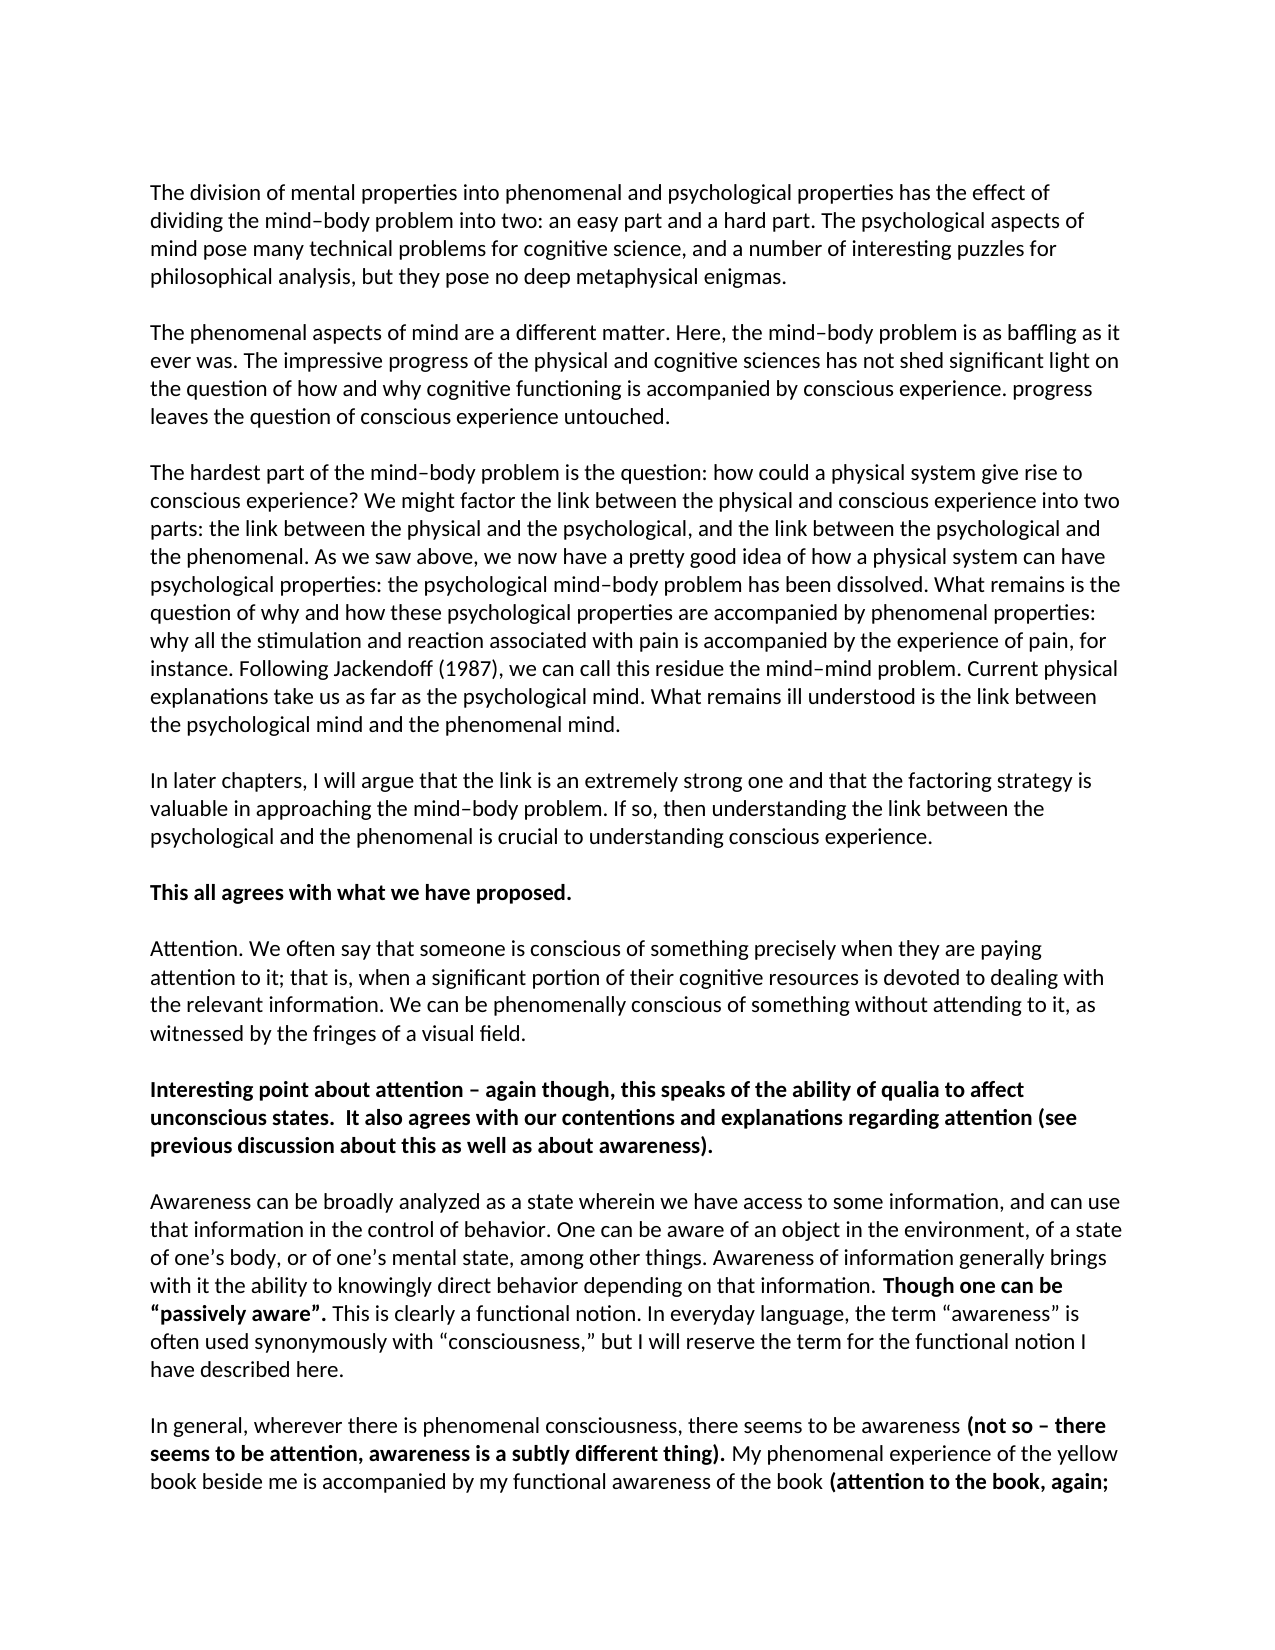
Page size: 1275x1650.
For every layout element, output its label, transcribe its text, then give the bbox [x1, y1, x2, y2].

text In later chapters, I will argue that the link is an extremely strong one and that the factoring strategy is valuable in approaching the mind–body problem. If so, then understanding the link between the psychological and the phenomenal is crucial to understanding conscious experience. [150, 766, 1125, 851]
text Attention. We often say that someone is conscious of something precisely when they are paying attention to it; that is, when a significant portion of their cognitive resources is devoted to dealing with the relevant information. We can be phenomenally conscious of something without attending to it, as witnessed by the fringes of a visual field. [150, 934, 1125, 1047]
text Awareness can be broadly analyzed as a state wherein we have access to some information, and can use that information in the control of behavior. One can be aware of an object in the environment, of a state of one’s body, or of one’s mental state, among other things. Awareness of information generally brings with it the ability to knowingly direct behavior depending on that information. Though one can be “passively aware”. This is clearly a functional notion. In everyday language, the term “awareness” is often used synonymously with “consciousness,” but I will reserve the term for the functional notion I have described here. [150, 1187, 1125, 1383]
text Interesting point about attention – again though, this speaks of the ability of qualia to affect unconscious states. It also agrees with our contentions and explanations regarding attention (see previous discussion about this as well as about awareness). [150, 1075, 1125, 1159]
text The division of mental properties into phenomenal and psychological properties has the effect of dividing the mind–body problem into two: an easy part and a hard part. The psychological aspects of mind pose many technical problems for cognitive science, and a number of interesting puzzles for philosophical analysis, but they pose no deep metaphysical enigmas. [150, 178, 1125, 290]
text This all agrees with what we have proposed. [150, 878, 1125, 907]
text The hardest part of the mind–body problem is the question: how could a physical system give rise to conscious experience? We might factor the link between the physical and conscious experience into two parts: the link between the physical and the psychological, and the link between the psychological and the phenomenal. As we saw above, we now have a pretty good idea of how a physical system can have psychological properties: the psychological mind–body problem has been dissolved. What remains is the question of why and how these psychological properties are accompanied by phenomenal properties: why all the stimulation and reaction associated with pain is accompanied by the experience of pain, for instance. Following Jackendoff (1987), we can call this residue the mind–mind problem. Current physical explanations take us as far as the psychological mind. What remains ill understood is the link between the psychological mind and the phenomenal mind. [150, 458, 1125, 738]
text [150, 1411, 1125, 1495]
text The phenomenal aspects of mind are a different matter. Here, the mind–body problem is as baffling as it ever was. The impressive progress of the physical and cognitive sciences has not shed significant light on the question of how and why cognitive functioning is accompanied by conscious experience. progress leaves the question of conscious experience untouched. [150, 318, 1125, 430]
